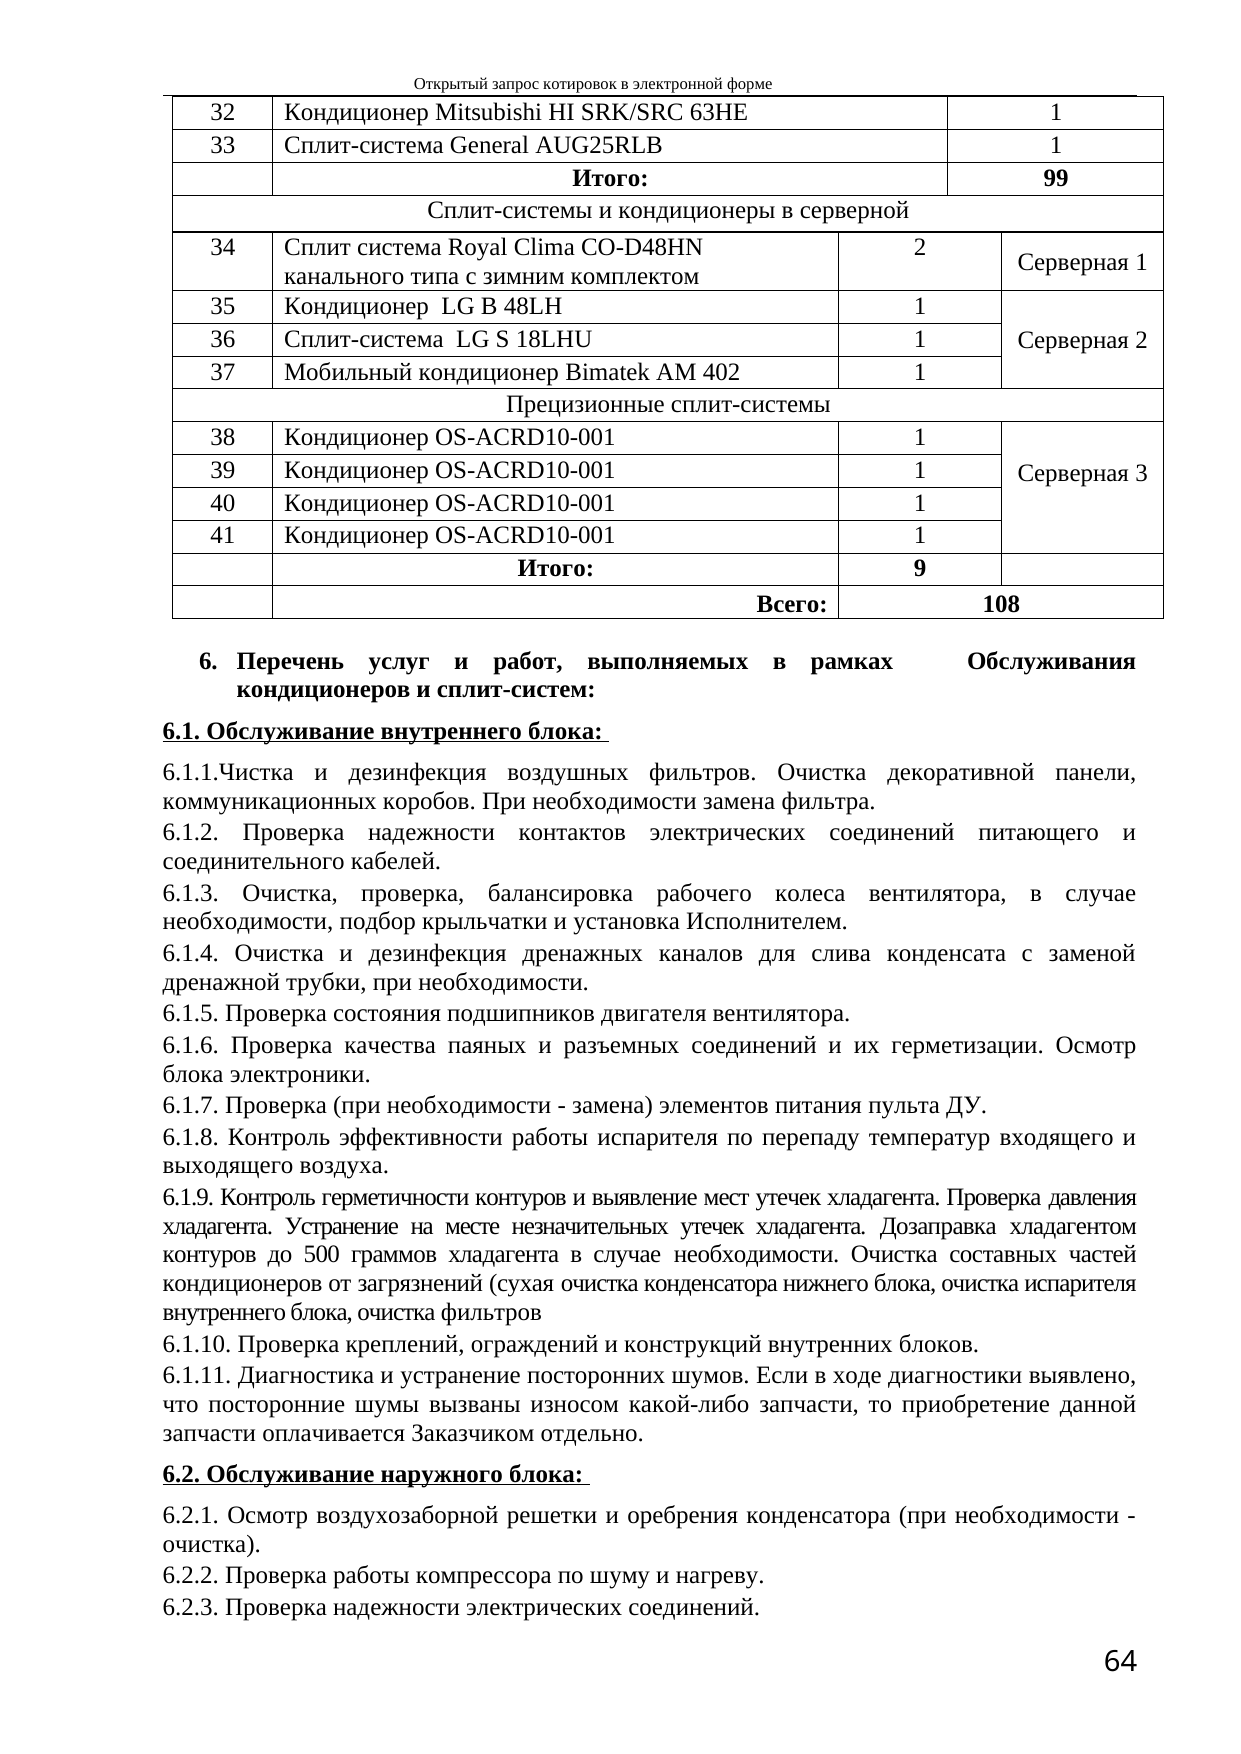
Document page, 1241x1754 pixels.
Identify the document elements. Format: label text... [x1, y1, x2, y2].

table_cell 32 [173, 97, 272, 129]
table_cell 9 [839, 554, 1001, 585]
table_cell Серверная 1 [1002, 233, 1163, 290]
table_cell 41 [173, 521, 272, 552]
table_cell [173, 163, 272, 194]
table_cell Кондиционер Mitsubishi HI SRK/SRC 63HE [273, 97, 947, 129]
text 6.1.7. Проверка (при необходимости - замена) элементов питания пульта ДУ. [162, 1090, 1137, 1119]
text 6.1.9. Контроль герметичности контуров и выявление мест утечек хладагента. Проверка давления хладагента. Устранение на месте незначительных утечек хладагента. Дозаправка хладагентом контуров до 500 граммов хладагента в случае необходимости. Очистка составных частей кондиционеров от загрязнений (сухая очистка конденсатора нижнего блока, очистка испарителя внутреннего блока, очистка фильтров [162, 1182, 1137, 1326]
table_cell 39 [173, 455, 272, 487]
text 6.1.11. Диагностика и устранение посторонних шумов. Если в ходе диагностики выявлено, что посторонние шумы вызваны износом какой-либо запчасти, то приобретение данной запчасти оплачивается Заказчиком отдельно. [162, 1360, 1137, 1446]
table_cell Мобильный кондиционер Bimatek AM 402 [273, 357, 838, 388]
table_cell Кондиционер LG В 48LH [273, 291, 838, 323]
table_cell 36 [173, 324, 272, 356]
text 6.1.3. Очистка, проверка, балансировка рабочего колеса вентилятора, в случае необходимости, подбор крыльчатки и установка Исполнителем. [162, 878, 1137, 935]
text 6.1.2. Проверка надежности контактов электрических соединений питающего и соединительного кабелей. [162, 817, 1137, 875]
table_cell 2 [839, 233, 1001, 290]
text 6.1.10. Проверка креплений, ограждений и конструкций внутренних блоков. [162, 1329, 1137, 1357]
table_cell Серверная 3 [1002, 422, 1163, 552]
table_cell [1002, 554, 1163, 585]
table_cell 1 [948, 97, 1163, 129]
table_cell 1 [839, 488, 1001, 519]
table_cell 33 [173, 130, 272, 162]
table_cell 1 [839, 291, 1001, 323]
table_cell Сплит-системы и кондиционеры в серверной [173, 196, 1163, 231]
text 6.2.2. Проверка работы компрессора по шуму и нагреву. [162, 1561, 1137, 1589]
table_cell Кондиционер OS-ACRD10-001 [273, 455, 838, 487]
text 6.2.1. Осмотр воздухозаборной решетки и оребрения конденсатора (при необходимости - очистка). [162, 1500, 1137, 1558]
table_cell 40 [173, 488, 272, 519]
table_cell 1 [948, 130, 1163, 162]
table_cell 1 [839, 455, 1001, 487]
table_cell 38 [173, 422, 272, 454]
table_cell 1 [839, 422, 1001, 454]
table_cell Кондиционер OS-ACRD10-001 [273, 488, 838, 519]
table_cell Всего: [273, 586, 838, 618]
table_cell 1 [839, 324, 1001, 356]
text 6.1.5. Проверка состояния подшипников двигателя вентилятора. [162, 998, 1137, 1027]
table_cell [173, 586, 272, 618]
table_cell Сплит-система LG S 18LHU [273, 324, 838, 356]
list Перечень услуг и работ, выполняемых в рамках Обслуживания кондиционеров и сплит-систем: [199, 646, 1137, 703]
table_cell 108 [839, 586, 1163, 618]
text 6.1.6. Проверка качества паяных и разъемных соединений и их герметизации. Осмотр блока электроники. [162, 1030, 1137, 1087]
table_cell Кондиционер OS-ACRD10-001 [273, 521, 838, 552]
table_cell Прецизионные сплит-системы [173, 389, 1163, 421]
table_cell 34 [173, 233, 272, 290]
text 6.1. Обслуживание внутреннего блока: [162, 716, 1137, 744]
table_cell Сплит-система General AUG25RLB [273, 130, 947, 162]
table_cell Кондиционер OS-ACRD10-001 [273, 422, 838, 454]
table_cell 99 [948, 163, 1163, 194]
text 6.1.4. Очистка и дезинфекция дренажных каналов для слива конденсата с заменой дренажной трубки, при необходимости. [162, 938, 1137, 996]
table_cell Серверная 2 [1002, 291, 1163, 388]
table_cell [173, 554, 272, 585]
text 6.2. Обслуживание наружного блока: [162, 1459, 1137, 1488]
table_cell 37 [173, 357, 272, 388]
table_cell 1 [839, 521, 1001, 552]
text 6.1.1.Чистка и дезинфекция воздушных фильтров. Очистка декоративной панели, коммуникационных коробов. При необходимости замена фильтра. [162, 757, 1137, 814]
table_cell Итого: [273, 554, 838, 585]
text 6.2.3. Проверка надежности электрических соединений. [162, 1592, 1137, 1621]
table_cell Итого: [273, 163, 947, 194]
text 6.1.8. Контроль эффективности работы испарителя по перепаду температур входящего и выходящего воздуха. [162, 1122, 1137, 1179]
table_cell 1 [839, 357, 1001, 388]
table_cell 35 [173, 291, 272, 323]
table_cell Сплит система Royal Clima CO-D48HN канального типа с зимним комплектом [273, 233, 838, 290]
